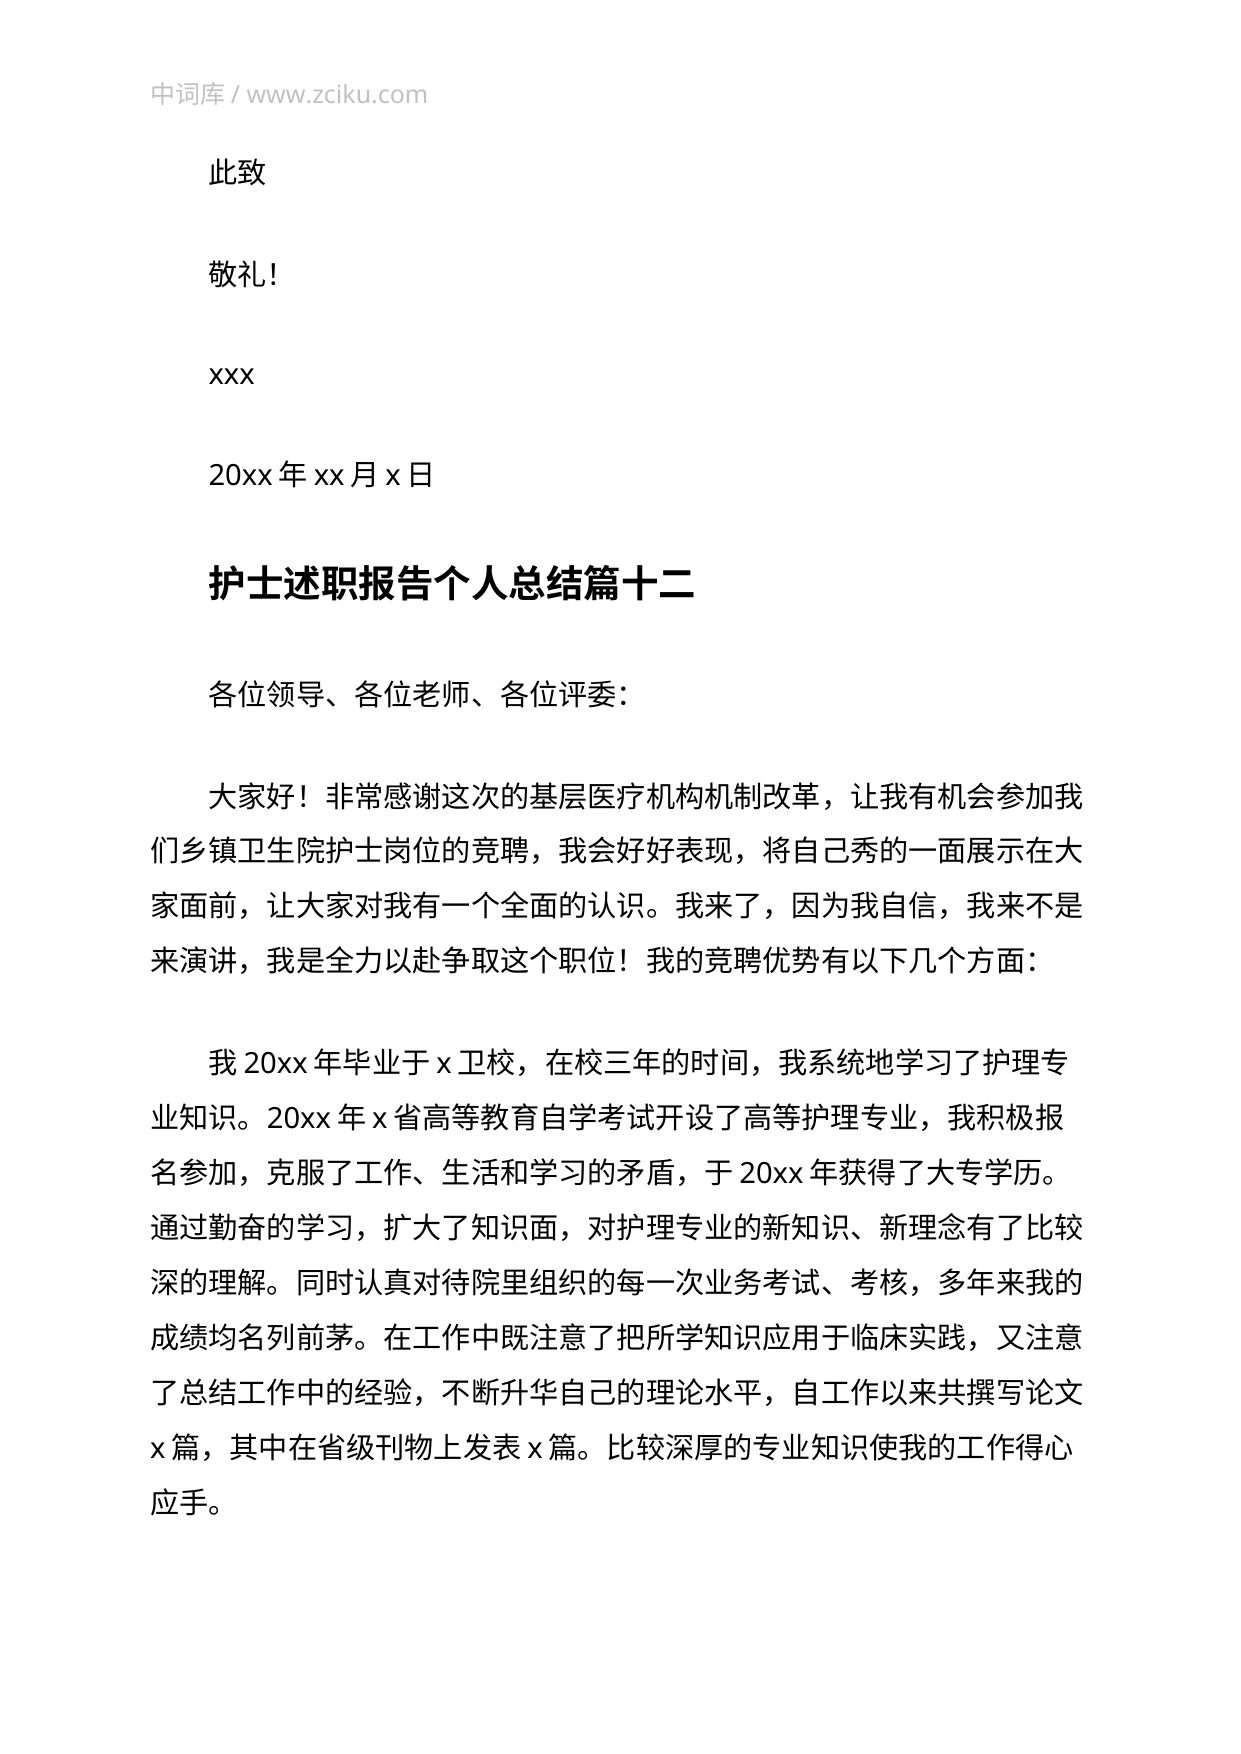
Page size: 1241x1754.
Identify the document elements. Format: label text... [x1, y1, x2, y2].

text 20xx年xx月x日 [150, 452, 1090, 494]
text 护士述职报告个人总结篇十二 [150, 554, 1090, 608]
text xxx [150, 353, 1090, 393]
text 大家好！非常感谢这次的基层医疗机构机制改革，让我有机会参加我们乡镇卫生院护士岗位的竞聘，我会好好表现，将自己秀的一面展示在大家面前，让大家对我有一个全面的认识。我来了，因为我自信，我来不是来演讲，我是全力以赴争取这个职位！我的竞聘优势有以下几个方面： [150, 773, 1090, 980]
text 我20xx年毕业于x卫校，在校三年的时间，我系统地学习了护理专业知识。20xx年x省高等教育自学考试开设了高等护理专业，我积极报名参加，克服了工作、生活和学习的矛盾，于20xx年获得了大专学历。通过勤奋的学习，扩大了知识面，对护理专业的新知识、新理念有了比较深的理解。同时认真对待院里组织的每一次业务考试、考核，多年来我的成绩均名列前茅。在工作中既注意了把所学知识应用于临床实践，又注意了总结工作中的经验，不断升华自己的理论水平，自工作以来共撰写论文x篇，其中在省级刊物上发表x篇。比较深厚的专业知识使我的工作得心应手。 [150, 1039, 1090, 1521]
text 敬礼！ [150, 252, 1090, 294]
text 各位领导、各位老师、各位评委： [150, 671, 1090, 714]
text 此致 [150, 150, 1090, 192]
